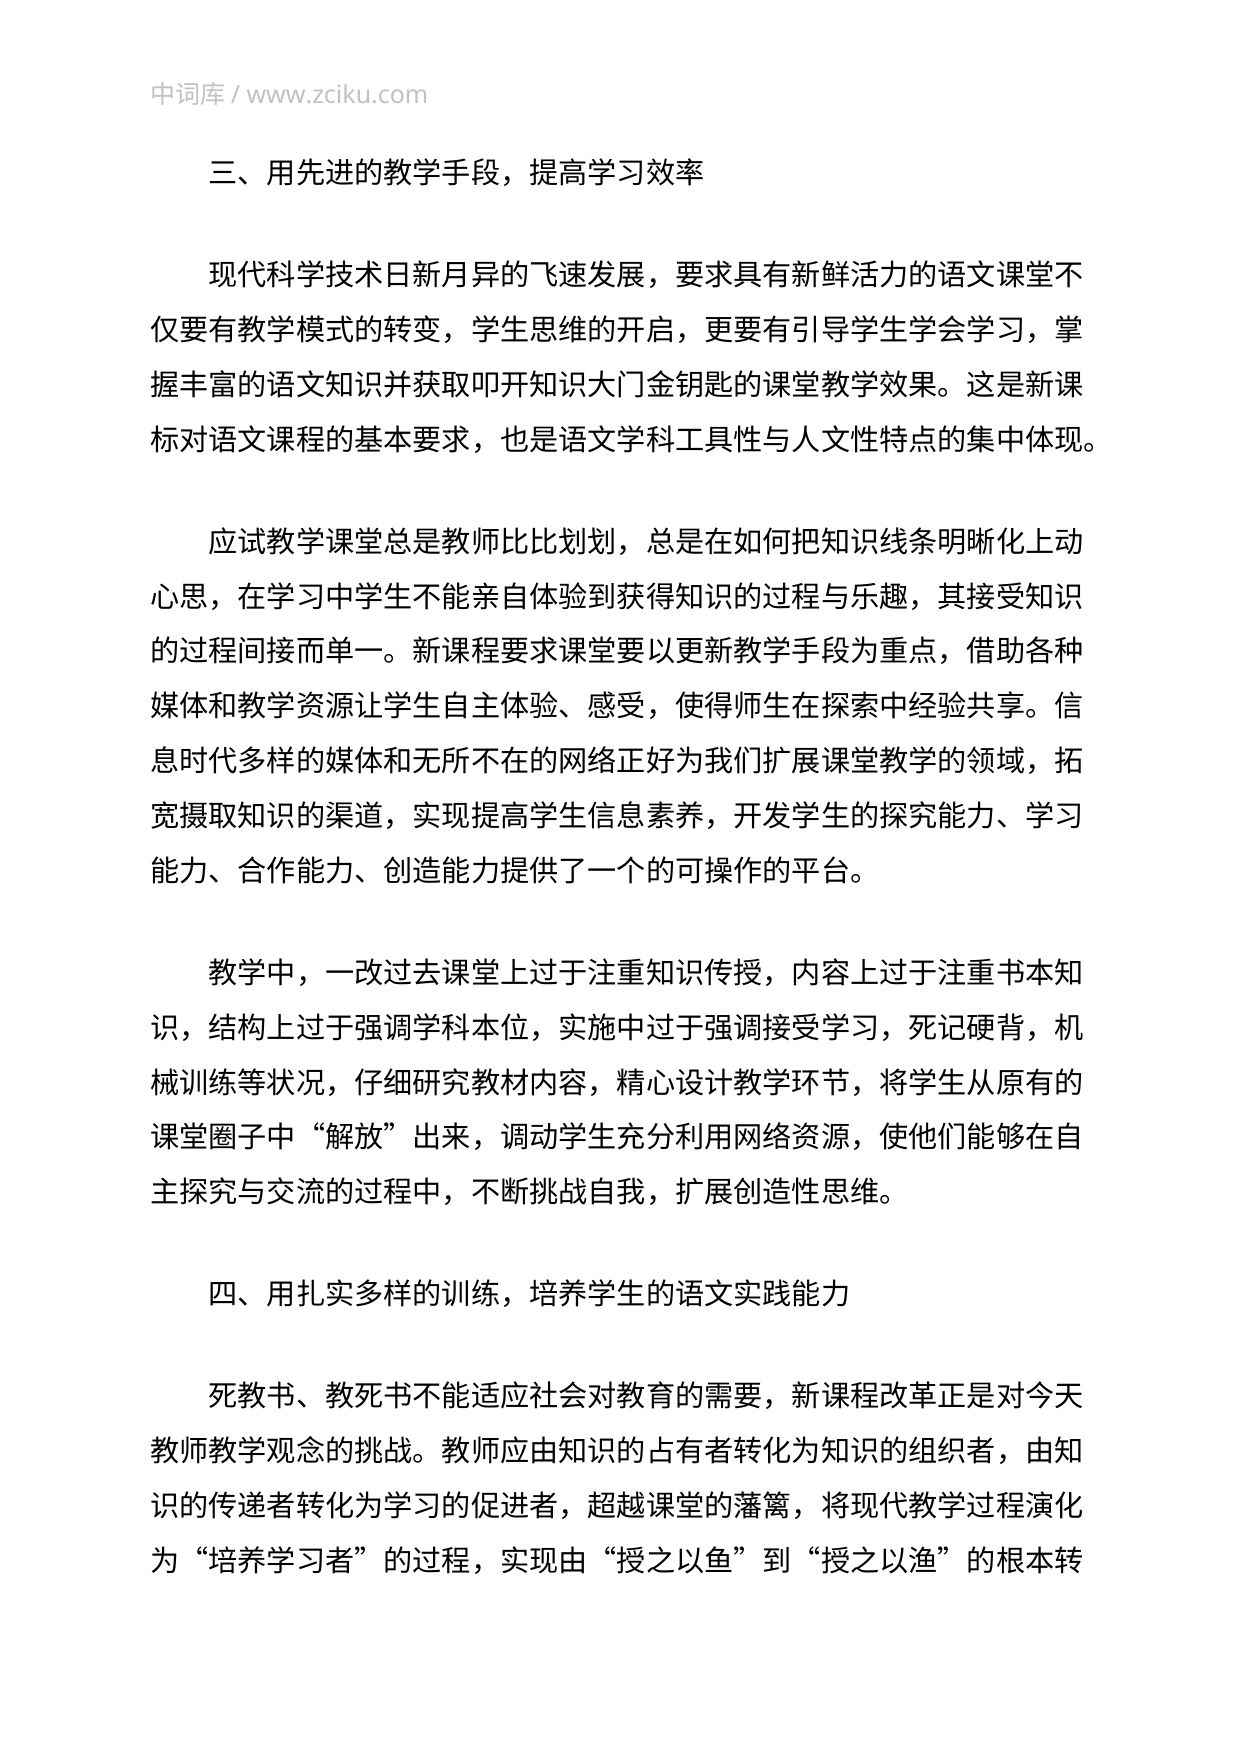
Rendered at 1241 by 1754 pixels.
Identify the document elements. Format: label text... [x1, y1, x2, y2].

text 教学中，一改过去课堂上过于注重知识传授，内容上过于注重书本知识，结构上过于强调学科本位，实施中过于强调接受学习，死记硬背，机械训练等状况，仔细研究教材内容，精心设计教学环节，将学生从原有的课堂圈子中“解放”出来，调动学生充分利用网络资源，使他们能够在自主探究与交流的过程中，不断挑战自我，扩展创造性思维。 [150, 949, 1090, 1211]
text 三、用先进的教学手段，提高学习效率 [150, 150, 1090, 192]
text 四、用扎实多样的训练，培养学生的语文实践能力 [150, 1271, 1090, 1313]
text 应试教学课堂总是教师比比划划，总是在如何把知识线条明晰化上动心思，在学习中学生不能亲自体验到获得知识的过程与乐趣，其接受知识的过程间接而单一。新课程要求课堂要以更新教学手段为重点，借助各种媒体和教学资源让学生自主体验、感受，使得师生在探索中经验共享。信息时代多样的媒体和无所不在的网络正好为我们扩展课堂教学的领域，拓宽摄取知识的渠道，实现提高学生信息素养，开发学生的探究能力、学习能力、合作能力、创造能力提供了一个的可操作的平台。 [150, 518, 1090, 890]
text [150, 1372, 1090, 1579]
text 现代科学技术日新月异的飞速发展，要求具有新鲜活力的语文课堂不仅要有教学模式的转变，学生思维的开启，更要有引导学生学会学习，掌握丰富的语文知识并获取叩开知识大门金钥匙的课堂教学效果。这是新课标对语文课程的基本要求，也是语文学科工具性与人文性特点的集中体现。 [150, 252, 1090, 459]
